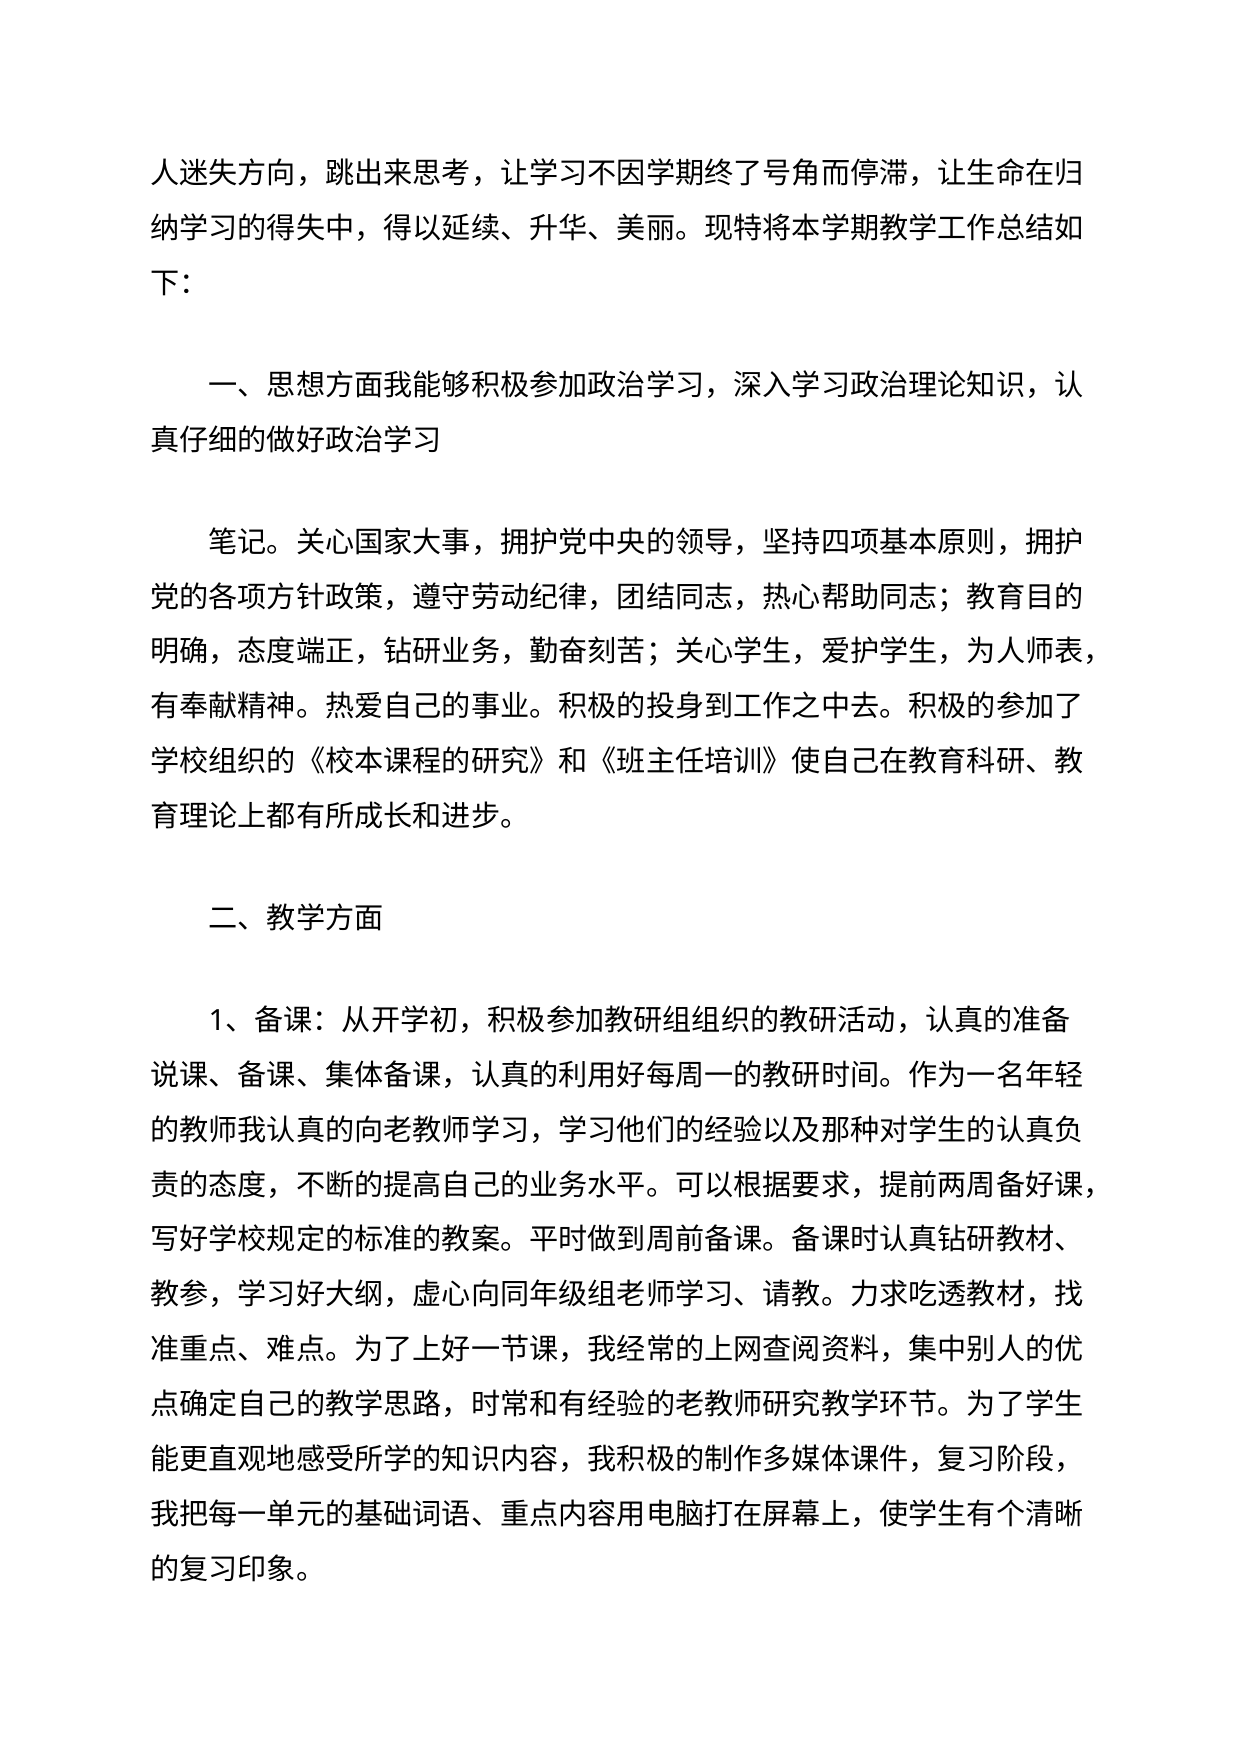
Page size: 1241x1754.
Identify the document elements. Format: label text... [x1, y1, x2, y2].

text 1、备课：从开学初，积极参加教研组组织的教研活动，认真的准备说课、备课、集体备课，认真的利用好每周一的教研时间。作为一名年轻的教师我认真的向老教师学习，学习他们的经验以及那种对学生的认真负责的态度，不断的提高自己的业务水平。可以根据要求，提前两周备好课，写好学校规定的标准的教案。平时做到周前备课。备课时认真钻研教材、教参，学习好大纲，虚心向同年级组老师学习、请教。力求吃透教材，找准重点、难点。为了上好一节课，我经常的上网查阅资料，集中别人的优点确定自己的教学思路，时常和有经验的老教师研究教学环节。为了学生能更直观地感受所学的知识内容，我积极的制作多媒体课件，复习阶段，我把每一单元的基础词语、重点内容用电脑打在屏幕上，使学生有个清晰的复习印象。 [150, 996, 1090, 1588]
text 笔记。关心国家大事，拥护党中央的领导，坚持四项基本原则，拥护党的各项方针政策，遵守劳动纪律，团结同志，热心帮助同志；教育目的明确，态度端正，钻研业务，勤奋刻苦；关心学生，爱护学生，为人师表，有奉献精神。热爱自己的事业。积极的投身到工作之中去。积极的参加了学校组织的《校本课程的研究》和《班主任培训》使自己在教育科研、教育理论上都有所成长和进步。 [150, 518, 1090, 835]
text 一、思想方面我能够积极参加政治学习，深入学习政治理论知识，认真仔细的做好政治学习 [150, 362, 1090, 459]
text 二、教学方面 [150, 894, 1090, 937]
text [150, 150, 1090, 302]
